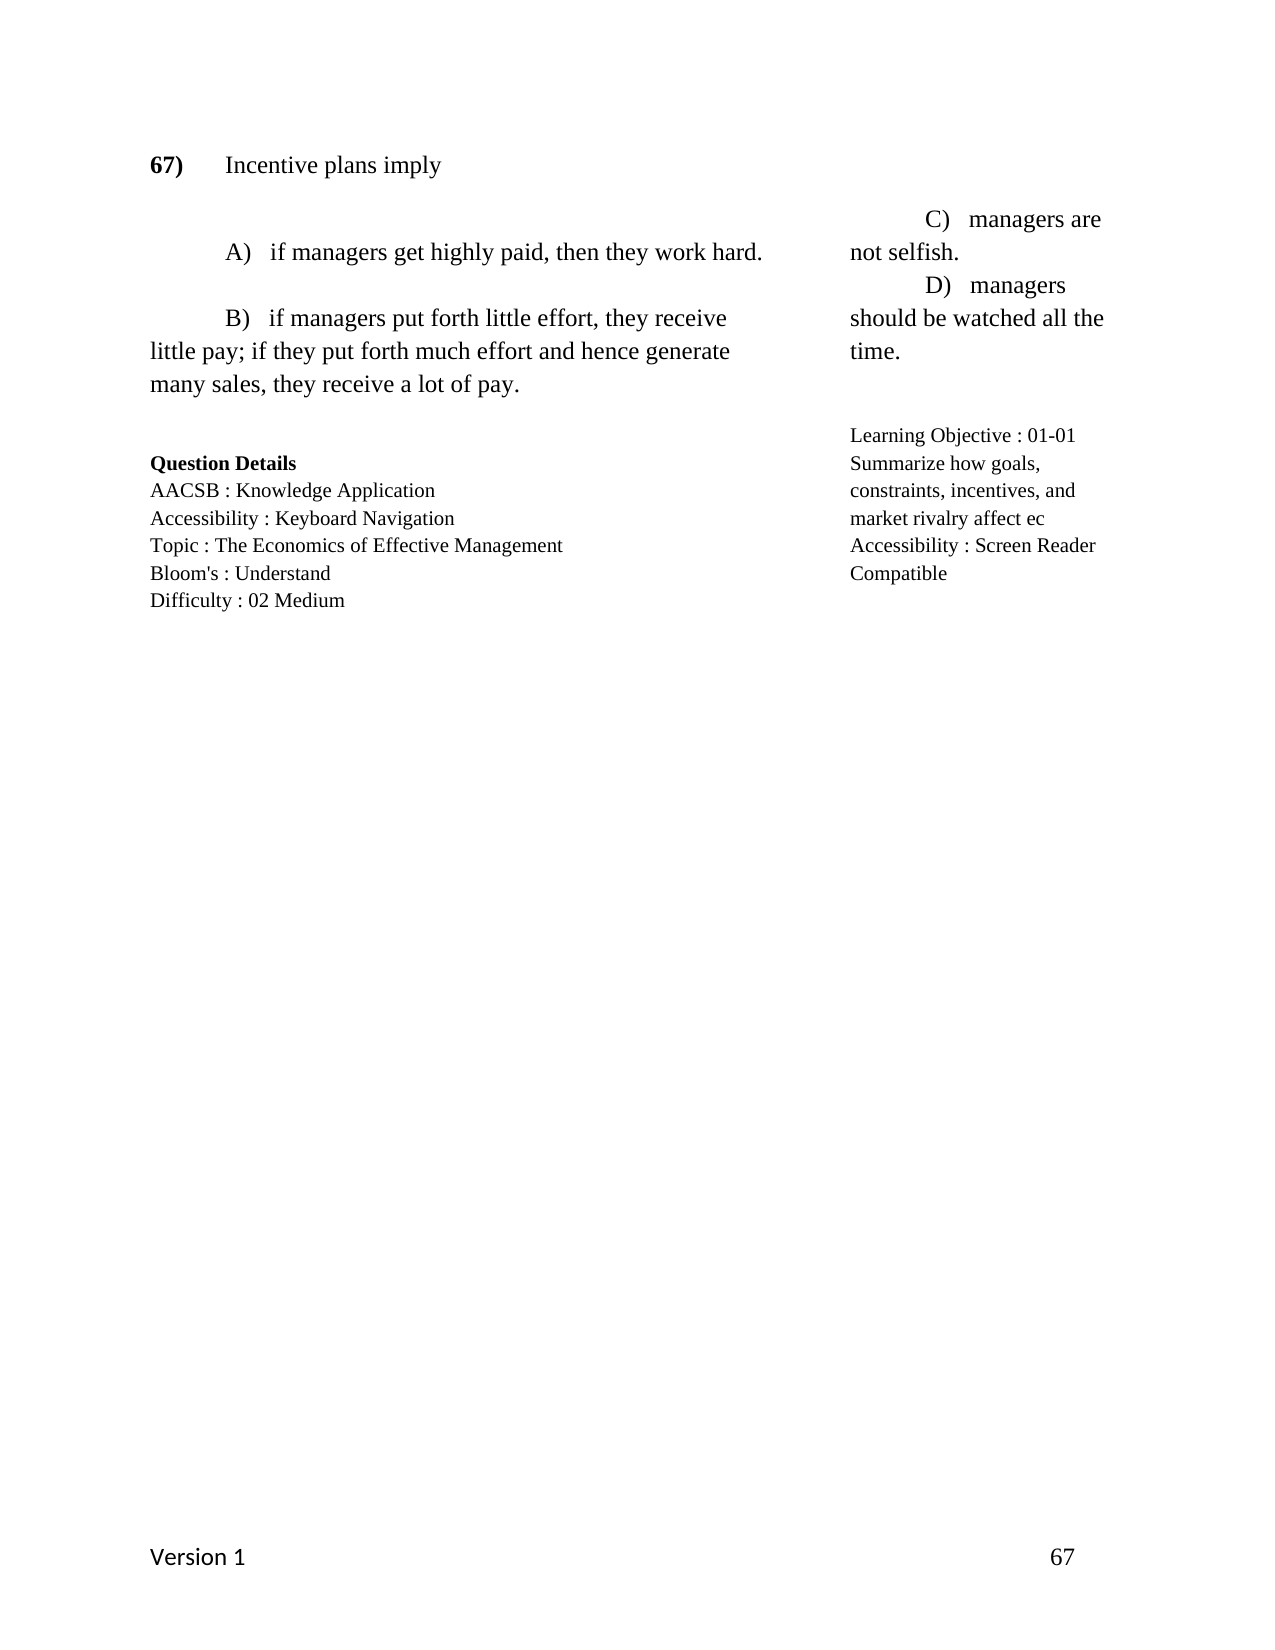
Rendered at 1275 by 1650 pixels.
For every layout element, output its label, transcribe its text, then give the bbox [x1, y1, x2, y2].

text Question Details AACSB : Knowledge Application Accessibility : Keyboard Navigation Topic : The Economics of Effective Management Bloom's : Understand Difficulty : 02 Medium Learning Objective : 01-01 Summarize how goals, constraints, incentives, and market rivalry affect ec Accessibility : Screen Reader Compatible [850, 423, 1125, 585]
text 67) Incentive plans imply [150, 150, 775, 179]
text A) if managers get highly paid, then they work hard. B) if managers put forth little effort, they receive little pay; if they put forth much effort and hence generate many sales, they receive a lot of pay. C) managers are not selfish. D) managers should be watched all the time. [850, 204, 1125, 398]
text Question Details AACSB : Knowledge Application Accessibility : Keyboard Navigation Topic : The Economics of Effective Management Bloom's : Understand Difficulty : 02 Medium Learning Objective : 01-01 Summarize how goals, constraints, incentives, and market rivalry affect ec Accessibility : Screen Reader Compatible [150, 423, 775, 612]
text A) if managers get highly paid, then they work hard. B) if managers put forth little effort, they receive little pay; if they put forth much effort and hence generate many sales, they receive a lot of pay. C) managers are not selfish. D) managers should be watched all the time. [150, 204, 775, 398]
